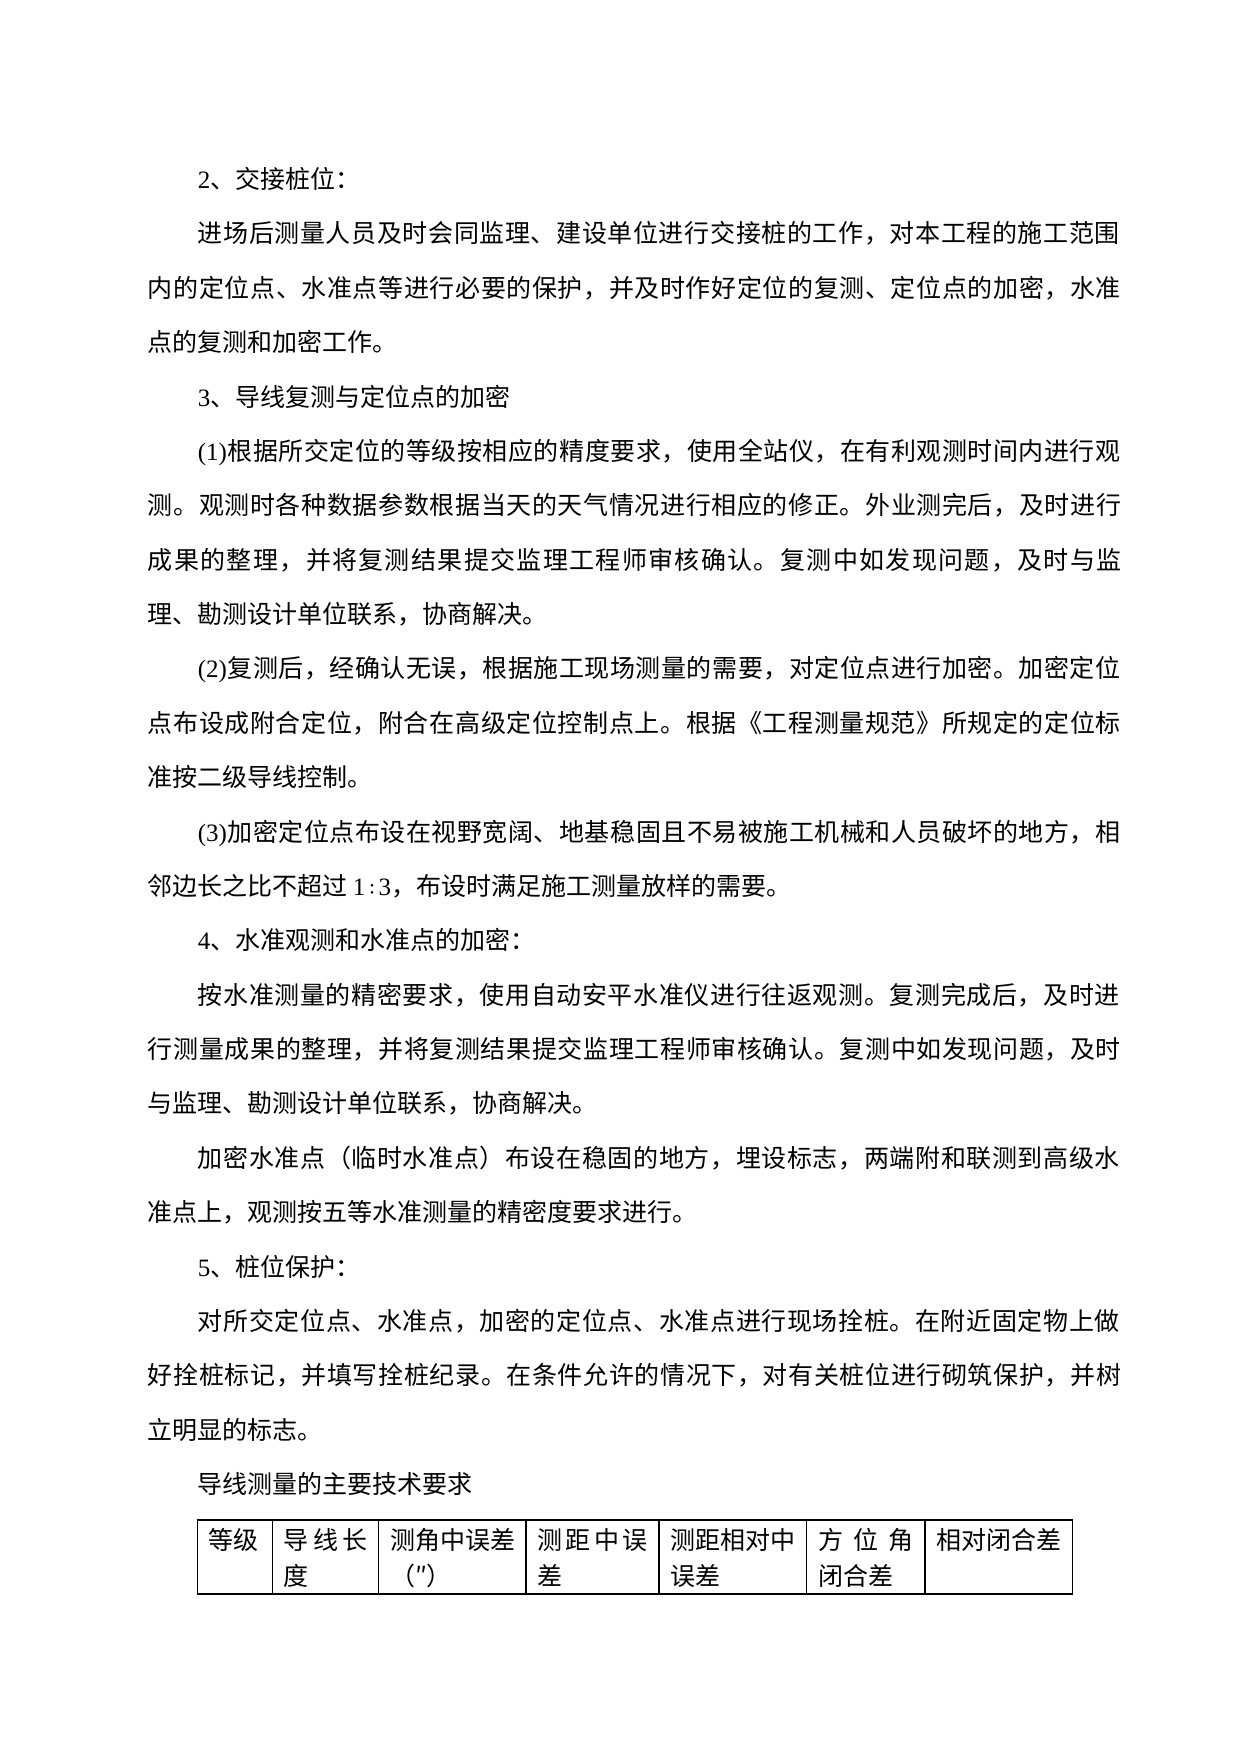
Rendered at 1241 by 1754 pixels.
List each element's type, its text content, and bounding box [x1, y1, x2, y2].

table_header 测距中误差（mm） [527, 1521, 658, 1593]
text (1)根据所交定位的等级按相应的精度要求，使用全站仪，在有利观测时间内进行观测。观测时各种数据参数根据当天的天气情况进行相应的修正。外业测完后，及时进行成果的整理，并将复测结果提交监理工程师审核确认。复测中如发现问题，及时与监理、勘测设计单位联系，协商解决。 [148, 431, 1122, 631]
table_header 方位角闭合差 [807, 1521, 924, 1593]
text 加密水准点（临时水准点）布设在稳固的地方，埋设标志，两端附和联测到高级水准点上，观测按五等水准测量的精密度要求进行。 [148, 1138, 1122, 1229]
text 对所交定位点、水准点，加密的定位点、水准点进行现场拴桩。在附近固定物上做好拴桩标记，并填写拴桩纪录。在条件允许的情况下，对有关桩位进行砌筑保护，并树立明显的标志。 [148, 1301, 1122, 1446]
text 4、水准观测和水准点的加密： [148, 921, 1122, 957]
table_header 导线长度（km） [273, 1521, 378, 1593]
table_header 测角中误差（″） [379, 1521, 525, 1593]
text 2、交接桩位： [148, 159, 1122, 196]
text 按水准测量的精密要求，使用自动安平水准仪进行往返观测。复测完成后，及时进行测量成果的整理，并将复测结果提交监理工程师审核确认。复测中如发现问题，及时与监理、勘测设计单位联系，协商解决。 [148, 975, 1122, 1120]
text 导线测量的主要技术要求 [148, 1464, 1122, 1501]
text (2)复测后，经确认无误，根据施工现场测量的需要，对定位点进行加密。加密定位点布设成附合定位，附合在高级定位控制点上。根据《工程测量规范》所规定的定位标准按二级导线控制。 [148, 649, 1122, 794]
text 3、导线复测与定位点的加密 [148, 377, 1122, 413]
table_header 测距相对中误差 [660, 1521, 806, 1593]
text 5、桩位保护： [148, 1247, 1122, 1283]
table_header 等级 [198, 1521, 272, 1593]
text (3)加密定位点布设在视野宽阔、地基稳固且不易被施工机械和人员破坏的地方，相邻边长之比不超过1∶3，布设时满足施工测量放样的需要。 [148, 812, 1122, 903]
text 进场后测量人员及时会同监理、建设单位进行交接桩的工作，对本工程的施工范围内的定位点、水准点等进行必要的保护，并及时作好定位的复测、定位点的加密，水准点的复测和加密工作。 [148, 214, 1122, 359]
table_header 相对闭合差 [926, 1521, 1072, 1593]
